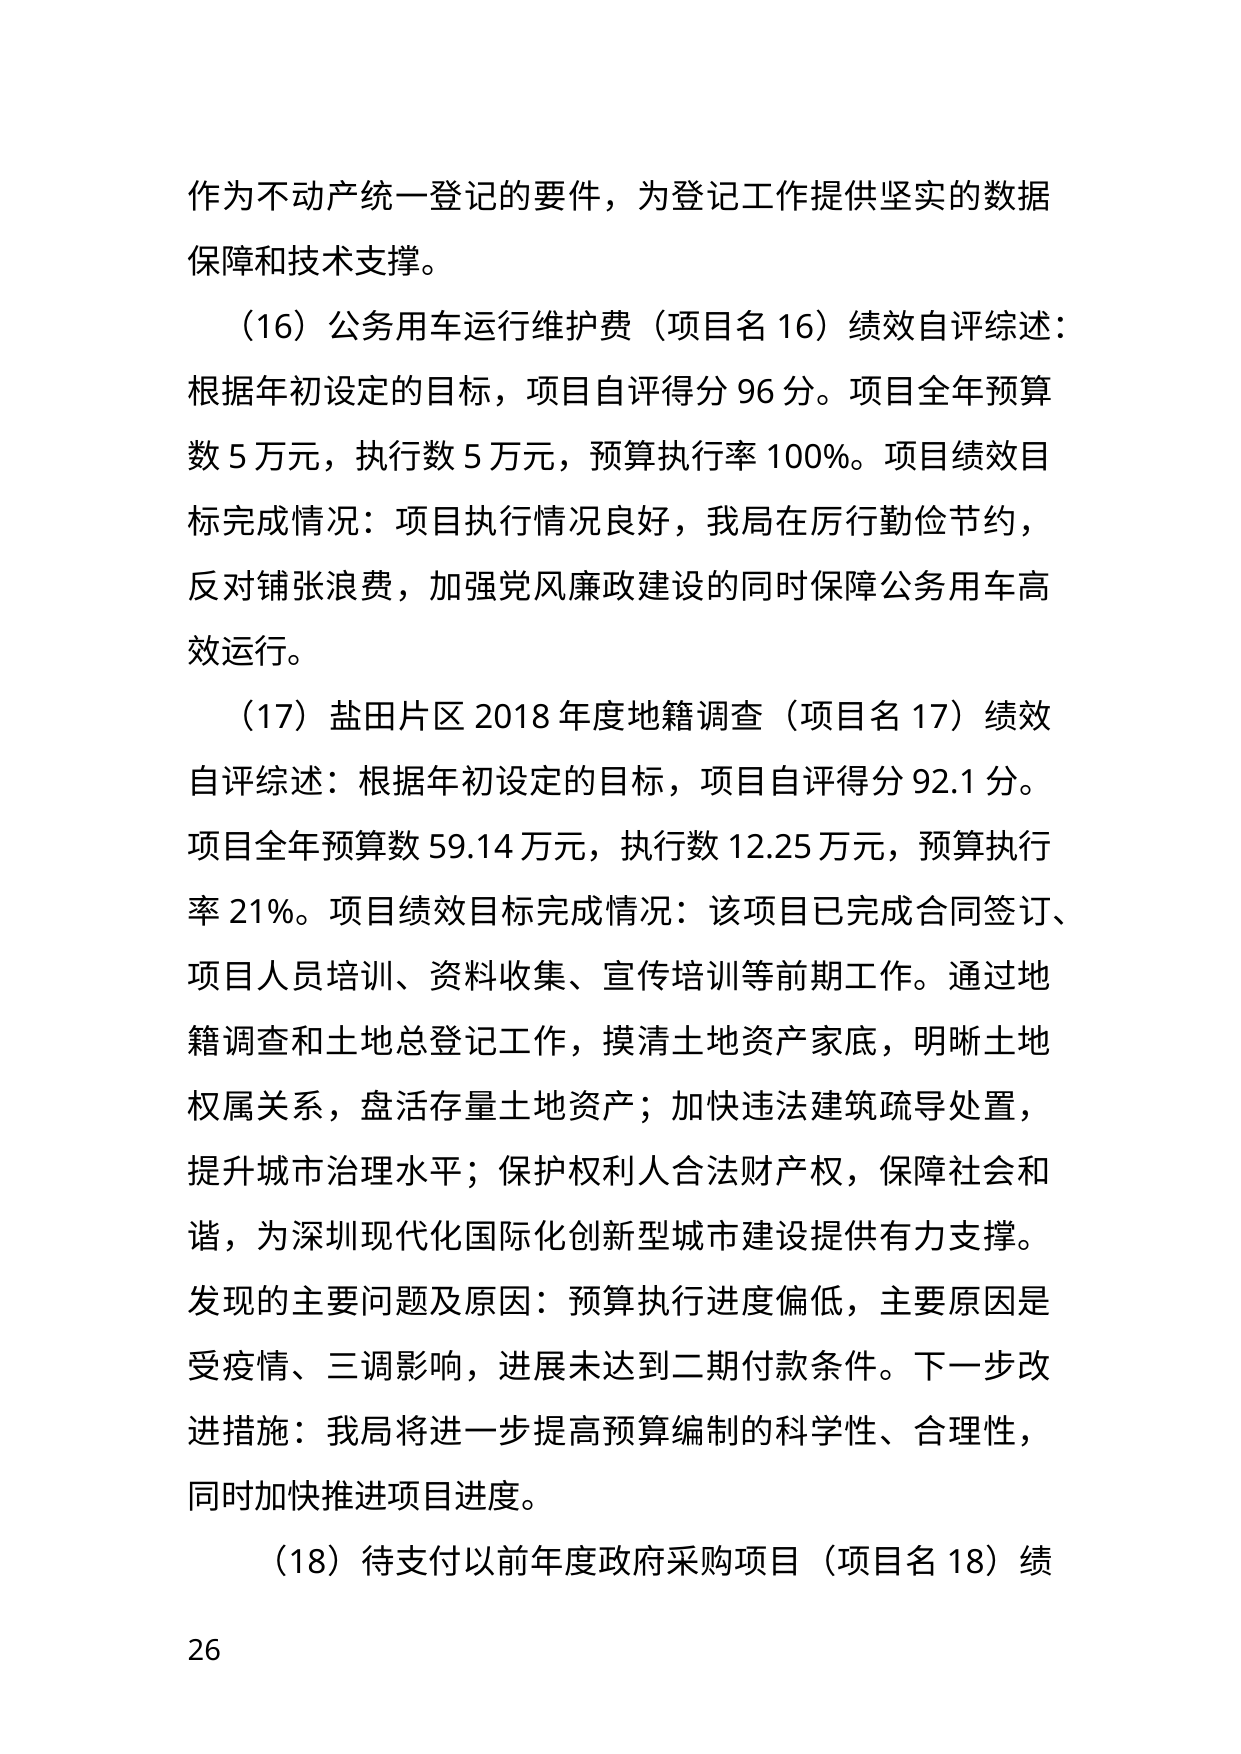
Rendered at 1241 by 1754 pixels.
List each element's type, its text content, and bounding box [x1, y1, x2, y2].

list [187, 1527, 1053, 1592]
list （16）公务用车运行维护费（项目名16）绩效自评综述：根据年初设定的目标，项目自评得分96分。项目全年预算数5万元，执行数5万元，预算执行率100%。项目绩效目标完成情况：项目执行情况良好，我局在厉行勤俭节约，反对铺张浪费，加强党风廉政建设的同时保障公务用车高效运行。 [187, 292, 1053, 682]
list （17）盐田片区2018年度地籍调查（项目名17）绩效自评综述：根据年初设定的目标，项目自评得分92.1分。项目全年预算数59.14万元，执行数12.25万元，预算执行率21%。项目绩效目标完成情况：该项目已完成合同签订、项目人员培训、资料收集、宣传培训等前期工作。通过地籍调查和土地总登记工作，摸清土地资产家底，明晰土地权属关系，盘活存量土地资产；加快违法建筑疏导处置，提升城市治理水平；保护权利人合法财产权，保障社会和谐，为深圳现代化国际化创新型城市建设提供有力支撑。发现的主要问题及原因：预算执行进度偏低，主要原因是受疫情、三调影响，进展未达到二期付款条件。下一步改进措施：我局将进一步提高预算编制的科学性、合理性，同时加快推进项目进度。 [187, 682, 1053, 1527]
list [187, 162, 1053, 292]
